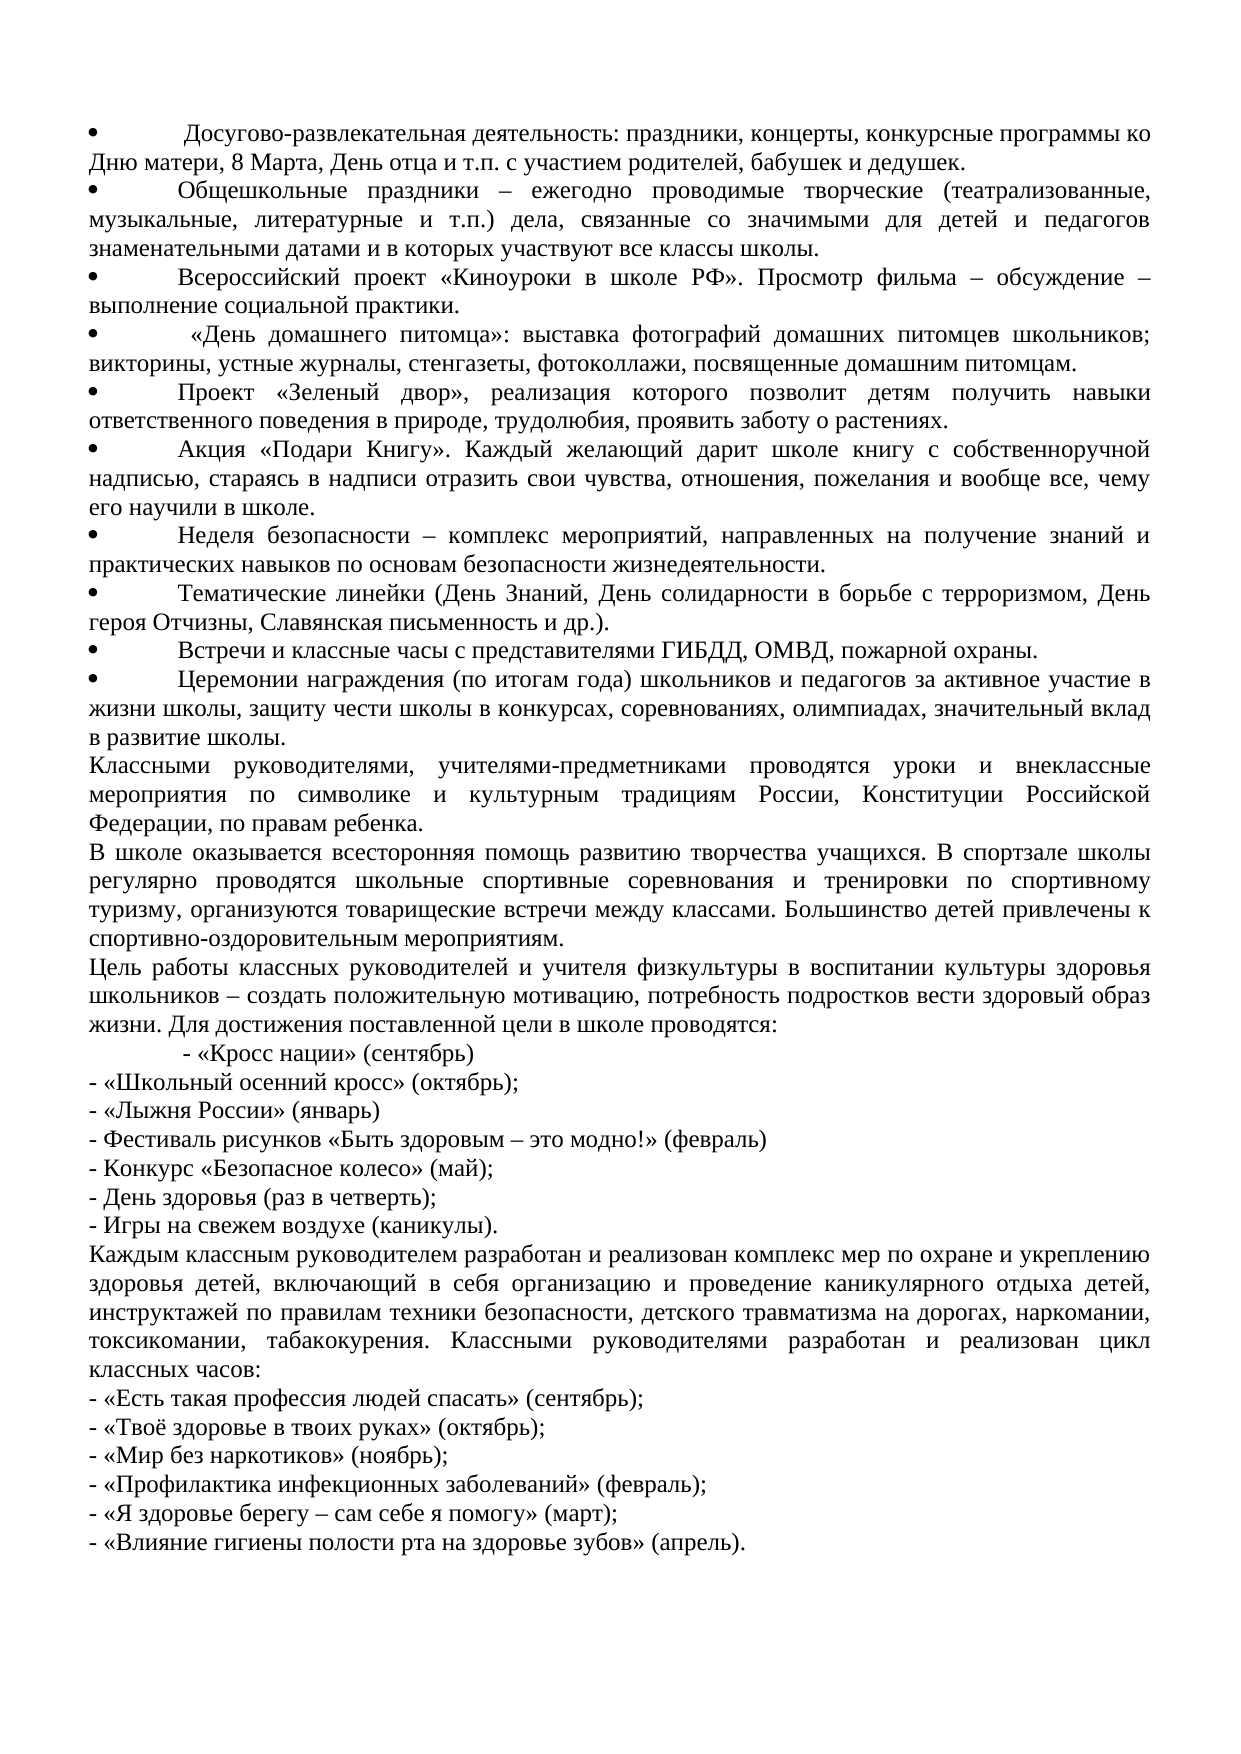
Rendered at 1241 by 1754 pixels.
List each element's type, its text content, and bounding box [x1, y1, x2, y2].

list Всероссийский проект «Киноуроки в школе РФ». Просмотр фильма – обсуждение – выполнение социальной практики. [88, 262, 1152, 319]
list «День домашнего питомца»: выставка фотографий домашних питомцев школьников; викторины, устные журналы, стенгазеты, фотоколлажи, посвященные домашним питомцам. [88, 319, 1152, 377]
list Досугово-развлекательная деятельность: праздники, концерты, конкурсные программы ко Дню матери, 8 Марта, День отца и т.п. с участием родителей, бабушек и дедушек. [88, 118, 1152, 176]
text Цель работы классных руководителей и учителя физкультуры в воспитании культуры здоровья школьников – создать положительную мотивацию, потребность подростков вести здоровый образ жизни. Для достижения поставленной цели в школе проводятся: [88, 952, 1152, 1038]
text - «Профилактика инфекционных заболеваний» (февраль); [88, 1469, 1152, 1498]
text - «Я здоровье берегу – сам себе я помогу» (март); [88, 1498, 1152, 1527]
list Акция «Подари Книгу». Каждый желающий дарит школе книгу с собственноручной надписью, стараясь в надписи отразить свои чувства, отношения, пожелания и вообще все, чему его научили в школе. [88, 434, 1152, 521]
text - Конкурс «Безопасное колесо» (май); [88, 1153, 1152, 1182]
text В школе оказывается всесторонняя помощь развитию творчества учащихся. В спортзале школы регулярно проводятся школьные спортивные соревнования и тренировки по спортивному туризму, организуются товарищеские встречи между классами. Большинство детей привлечены к спортивно-оздоровительным мероприятиям. [88, 837, 1152, 952]
text - «Влияние гигиены полости рта на здоровье зубов» (апрель). [88, 1527, 1152, 1556]
text - «Кросс нации» (сентябрь) [88, 1038, 1152, 1067]
list Проект «Зеленый двор», реализация которого позволит детям получить навыки ответственного поведения в природе, трудолюбия, проявить заботу о растениях. [88, 377, 1152, 434]
text Классными руководителями, учителями-предметниками проводятся уроки и внеклассные мероприятия по символике и культурным традициям России, Конституции Российской Федерации, по правам ребенка. [88, 751, 1152, 837]
text - «Лыжня России» (январь) [88, 1096, 1152, 1124]
text Каждым классным руководителем разработан и реализован комплекс мер по охране и укреплению здоровья детей, включающий в себя организацию и проведение каникулярного отдыха детей, инструктажей по правилам техники безопасности, детского травматизма на дорогах, наркомании, токсикомании, табакокурения. Классными руководителями разработан и реализован цикл классных часов: [88, 1239, 1152, 1383]
list Неделя безопасности – комплекс мероприятий, направленных на получение знаний и практических навыков по основам безопасности жизнедеятельности. [88, 521, 1152, 578]
list Общешкольные праздники – ежегодно проводимые творческие (театрализованные, музыкальные, литературные и т.п.) дела, связанные со значимыми для детей и педагогов знаменательными датами и в которых участвуют все классы школы. [88, 176, 1152, 262]
list Тематические линейки (День Знаний, День солидарности в борьбе с терроризмом, День героя Отчизны, Славянская письменность и др.). [88, 578, 1152, 636]
text - «Твоё здоровье в твоих руках» (октябрь); [88, 1412, 1152, 1441]
text - «Есть такая профессия людей спасать» (сентябрь); [88, 1383, 1152, 1412]
text - «Мир без наркотиков» (ноябрь); [88, 1441, 1152, 1469]
text - Игры на свежем воздухе (каникулы). [88, 1211, 1152, 1239]
text - «Школьный осенний кросс» (октябрь); [88, 1067, 1152, 1096]
text - Фестиваль рисунков «Быть здоровым – это модно!» (февраль) [88, 1124, 1152, 1153]
list Встречи и классные часы с представителями ГИБДД, ОМВД, пожарной охраны. [88, 636, 1152, 664]
list Церемонии награждения (по итогам года) школьников и педагогов за активное участие в жизни школы, защиту чести школы в конкурсах, соревнованиях, олимпиадах, значительный вклад в развитие школы. [88, 664, 1152, 751]
text - День здоровья (раз в четверть); [88, 1182, 1152, 1211]
